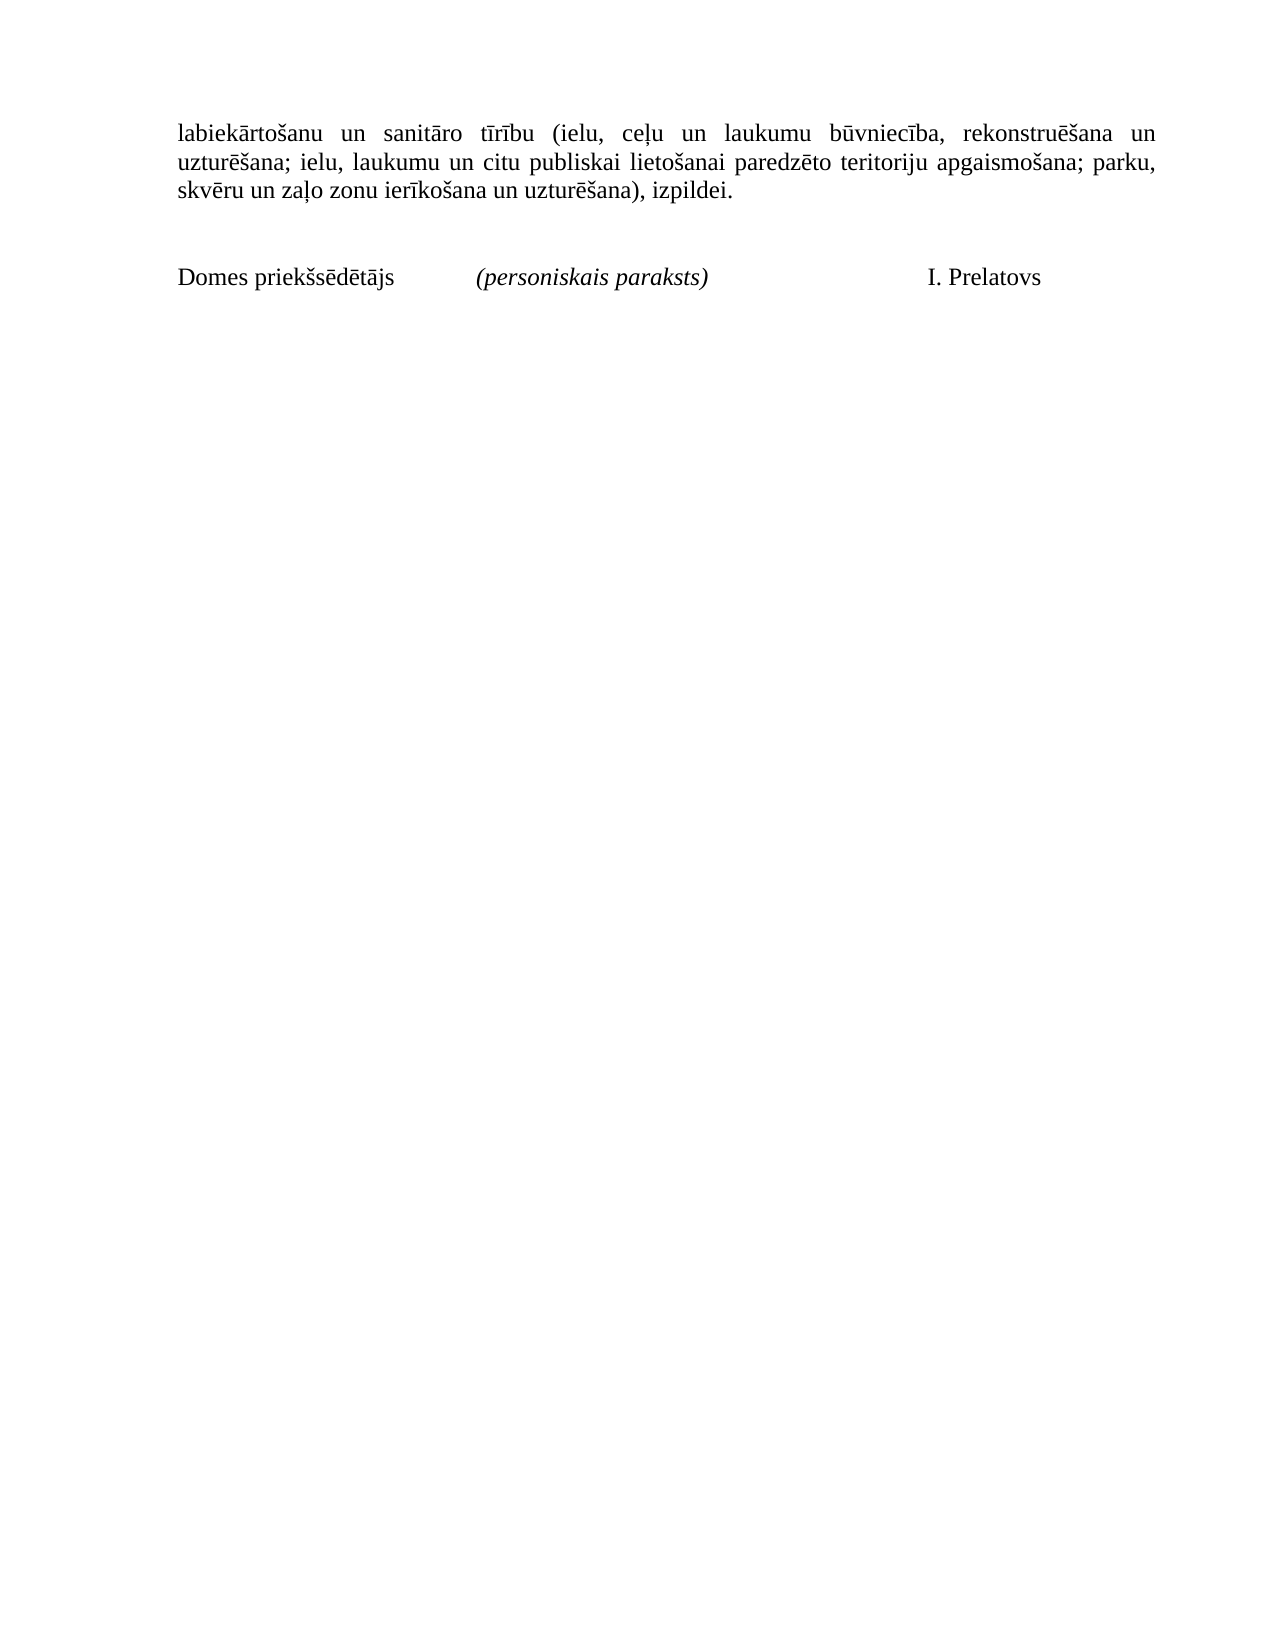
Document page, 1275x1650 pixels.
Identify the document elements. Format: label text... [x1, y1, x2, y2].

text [177, 118, 1157, 204]
text Domes priekšsēdētājs (personiskais paraksts) I. Prelatovs [177, 262, 1157, 291]
